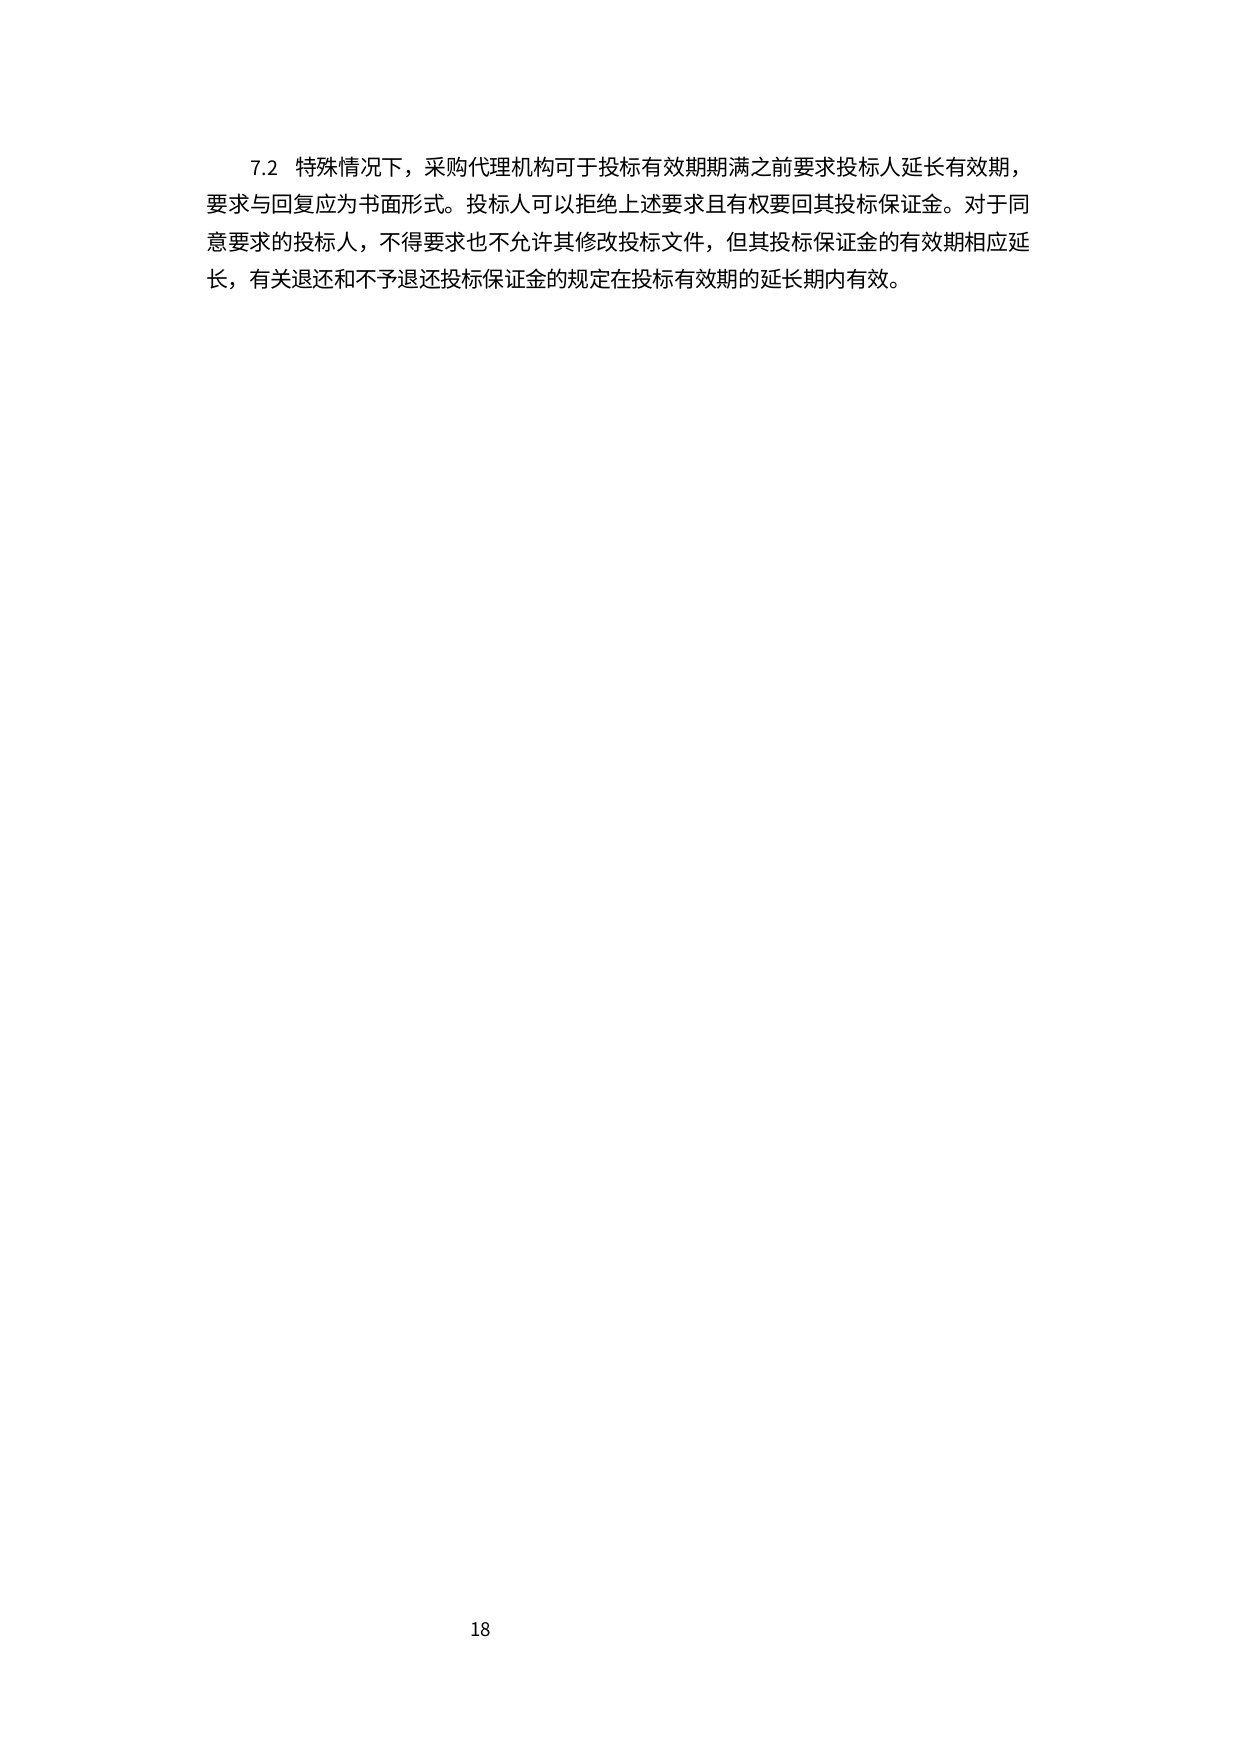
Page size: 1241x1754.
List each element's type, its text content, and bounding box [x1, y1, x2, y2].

list 特殊情况下，采购代理机构可于投标有效期期满之前要求投标人延长有效期，要求与回复应为书面形式。投标人可以拒绝上述要求且有权要回其投标保证金。对于同意要求的投标人，不得要求也不允许其修改投标文件，但其投标保证金的有效期相应延长，有关退还和不予退还投标保证金的规定在投标有效期的延长期内有效。 [206, 150, 1033, 293]
